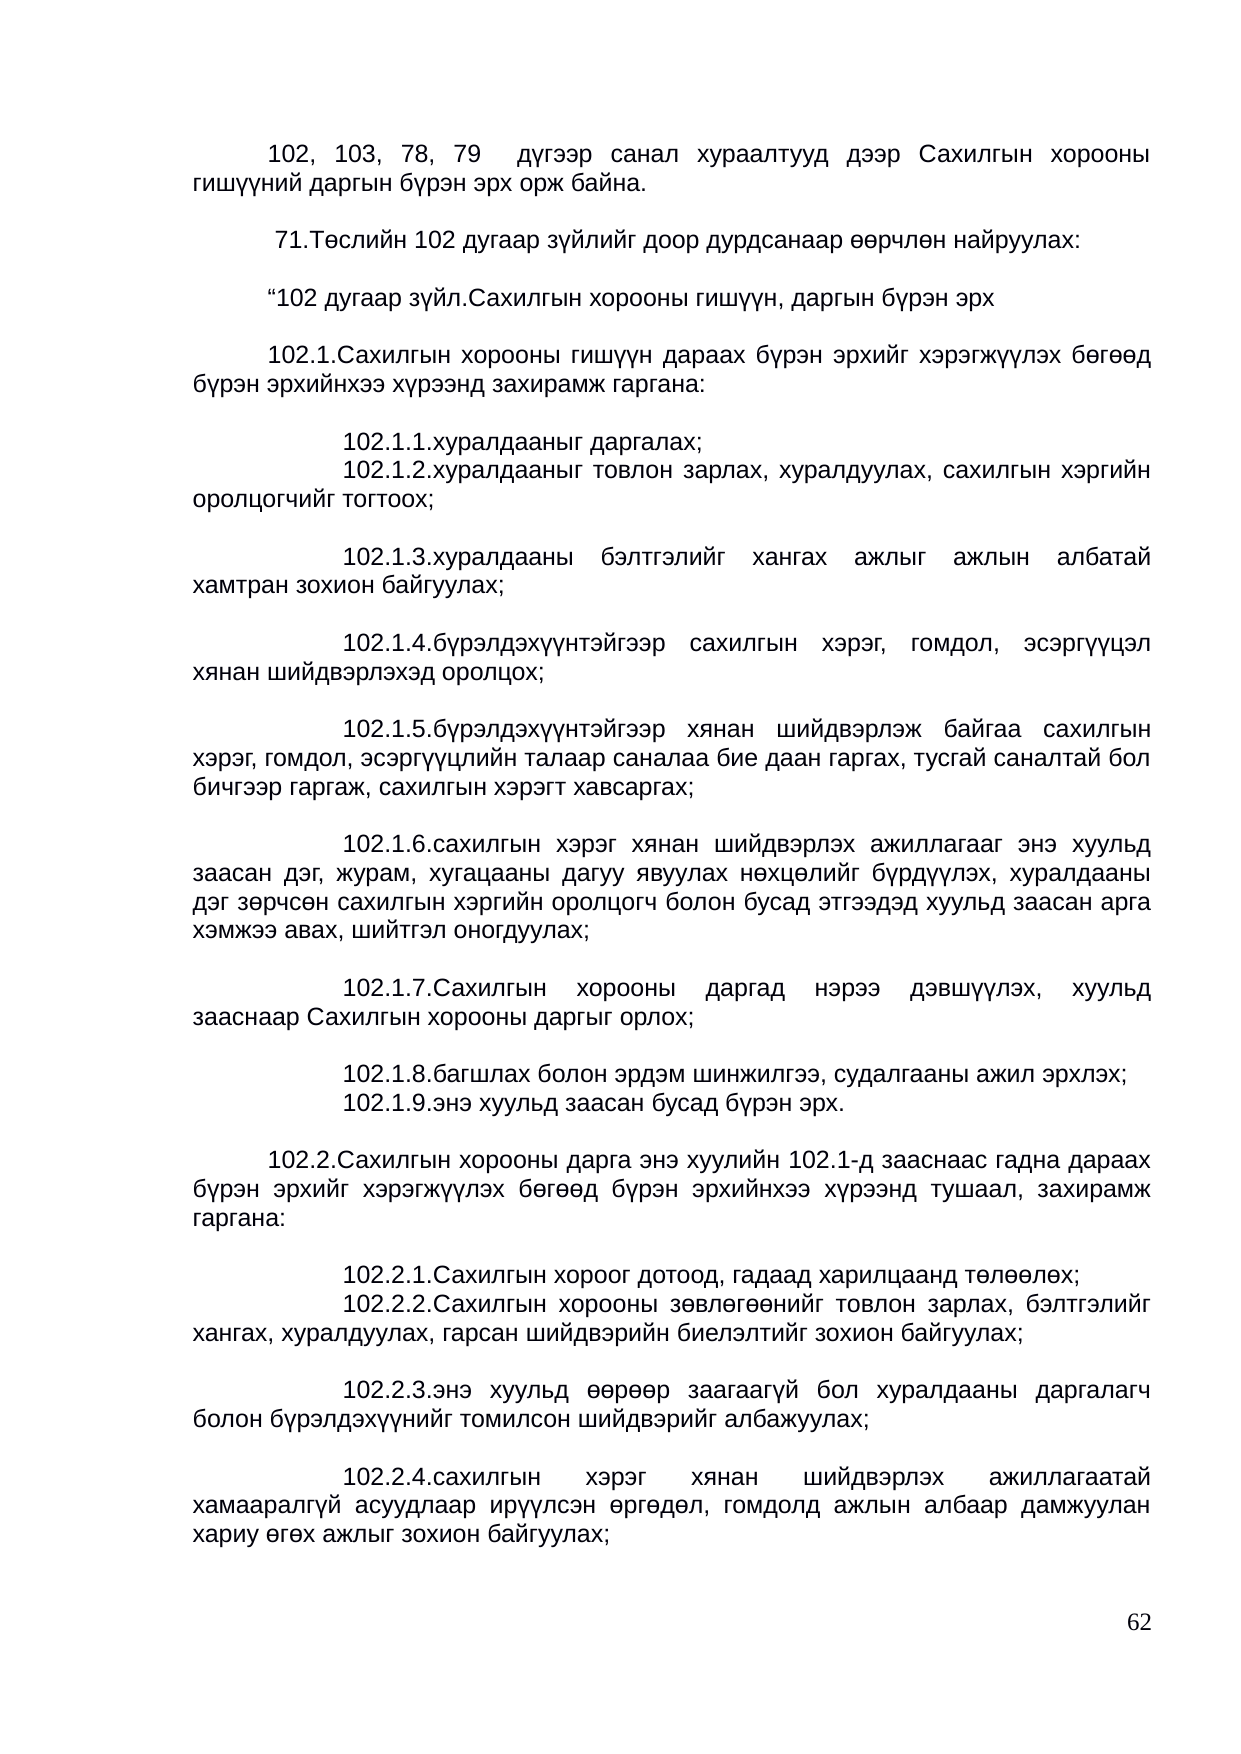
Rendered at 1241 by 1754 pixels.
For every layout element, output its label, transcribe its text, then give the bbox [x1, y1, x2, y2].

text 102.1.4.бүрэлдэхүүнтэйгээр сахилгын хэрэг, гомдол, эсэргүүцэл хянан шийдвэрлэхэд оролцох; [192, 628, 1152, 685]
text 102.1.9.энэ хуульд заасан бусад бүрэн эрх. [192, 1088, 1152, 1117]
text 102.2.Сахилгын хорооны дарга энэ хуулийн 102.1-д зааснаас гадна дараах бүрэн эрхийг хэрэгжүүлэх бөгөөд бүрэн эрхийнхээ хүрээнд тушаал, захирамж гаргана: [192, 1145, 1152, 1232]
text 102.1.5.бүрэлдэхүүнтэйгээр хянан шийдвэрлэж байгаа сахилгын хэрэг, гомдол, эсэргүүцлийн талаар саналаа бие даан гаргах, тусгай саналтай бол бичгээр гаргаж, сахилгын хэрэгт хавсаргах; [192, 714, 1152, 800]
text “102 дугаар зүйл.Сахилгын хорооны гишүүн, даргын бүрэн эрх [192, 283, 1152, 312]
text 102.1.8.багшлах болон эрдэм шинжилгээ, судалгааны ажил эрхлэх; [192, 1059, 1152, 1088]
text 102, 103, 78, 79 дүгээр санал хураалтууд дээр Сахилгын хорооны гишүүний даргын бүрэн эрх орж байна. [192, 139, 1152, 197]
text 102.2.1.Сахилгын хороог дотоод, гадаад харилцаанд төлөөлөх; [192, 1260, 1152, 1289]
text 102.2.4.сахилгын хэрэг хянан шийдвэрлэх ажиллагаатай хамааралгүй асуудлаар ирүүлсэн өргөдөл, гомдолд ажлын албаар дамжуулан хариу өгөх ажлыг зохион байгуулах; [192, 1462, 1152, 1548]
text 102.1.3.хуралдааны бэлтгэлийг хангах ажлыг ажлын албатай хамтран зохион байгуулах; [192, 542, 1152, 599]
text 102.1.7.Сахилгын хорооны даргад нэрээ дэвшүүлэх, хуульд зааснаар Сахилгын хорооны даргыг орлох; [192, 973, 1152, 1030]
text 102.1.6.сахилгын хэрэг хянан шийдвэрлэх ажиллагааг энэ хуульд заасан дэг, журам, хугацааны дагуу явуулах нөхцөлийг бүрдүүлэх, хуралдааны дэг зөрчсөн сахилгын хэргийн оролцогч болон бусад этгээдэд хуульд заасан арга хэмжээ авах, шийтгэл оногдуулах; [192, 829, 1152, 944]
text 102.1.2.хуралдааныг товлон зарлах, хуралдуулах, сахилгын хэргийн оролцогчийг тогтоох; [192, 455, 1152, 513]
text 102.1.Сахилгын хорооны гишүүн дараах бүрэн эрхийг хэрэгжүүлэх бөгөөд бүрэн эрхийнхээ хүрээнд захирамж гаргана: [192, 340, 1152, 398]
text 102.2.3.энэ хуульд өөрөөр заагаагүй бол хуралдааны даргалагч болон бүрэлдэхүүнийг томилсон шийдвэрийг албажуулах; [192, 1375, 1152, 1433]
text 102.1.1.хуралдааныг даргалах; [192, 427, 1152, 455]
text 102.2.2.Сахилгын хорооны зөвлөгөөнийг товлон зарлах, бэлтгэлийг хангах, хуралдуулах, гарсан шийдвэрийн биелэлтийг зохион байгуулах; [192, 1289, 1152, 1347]
text 71.Төслийн 102 дугаар зүйлийг доор дурдсанаар өөрчлөн найруулах: [192, 225, 1152, 254]
